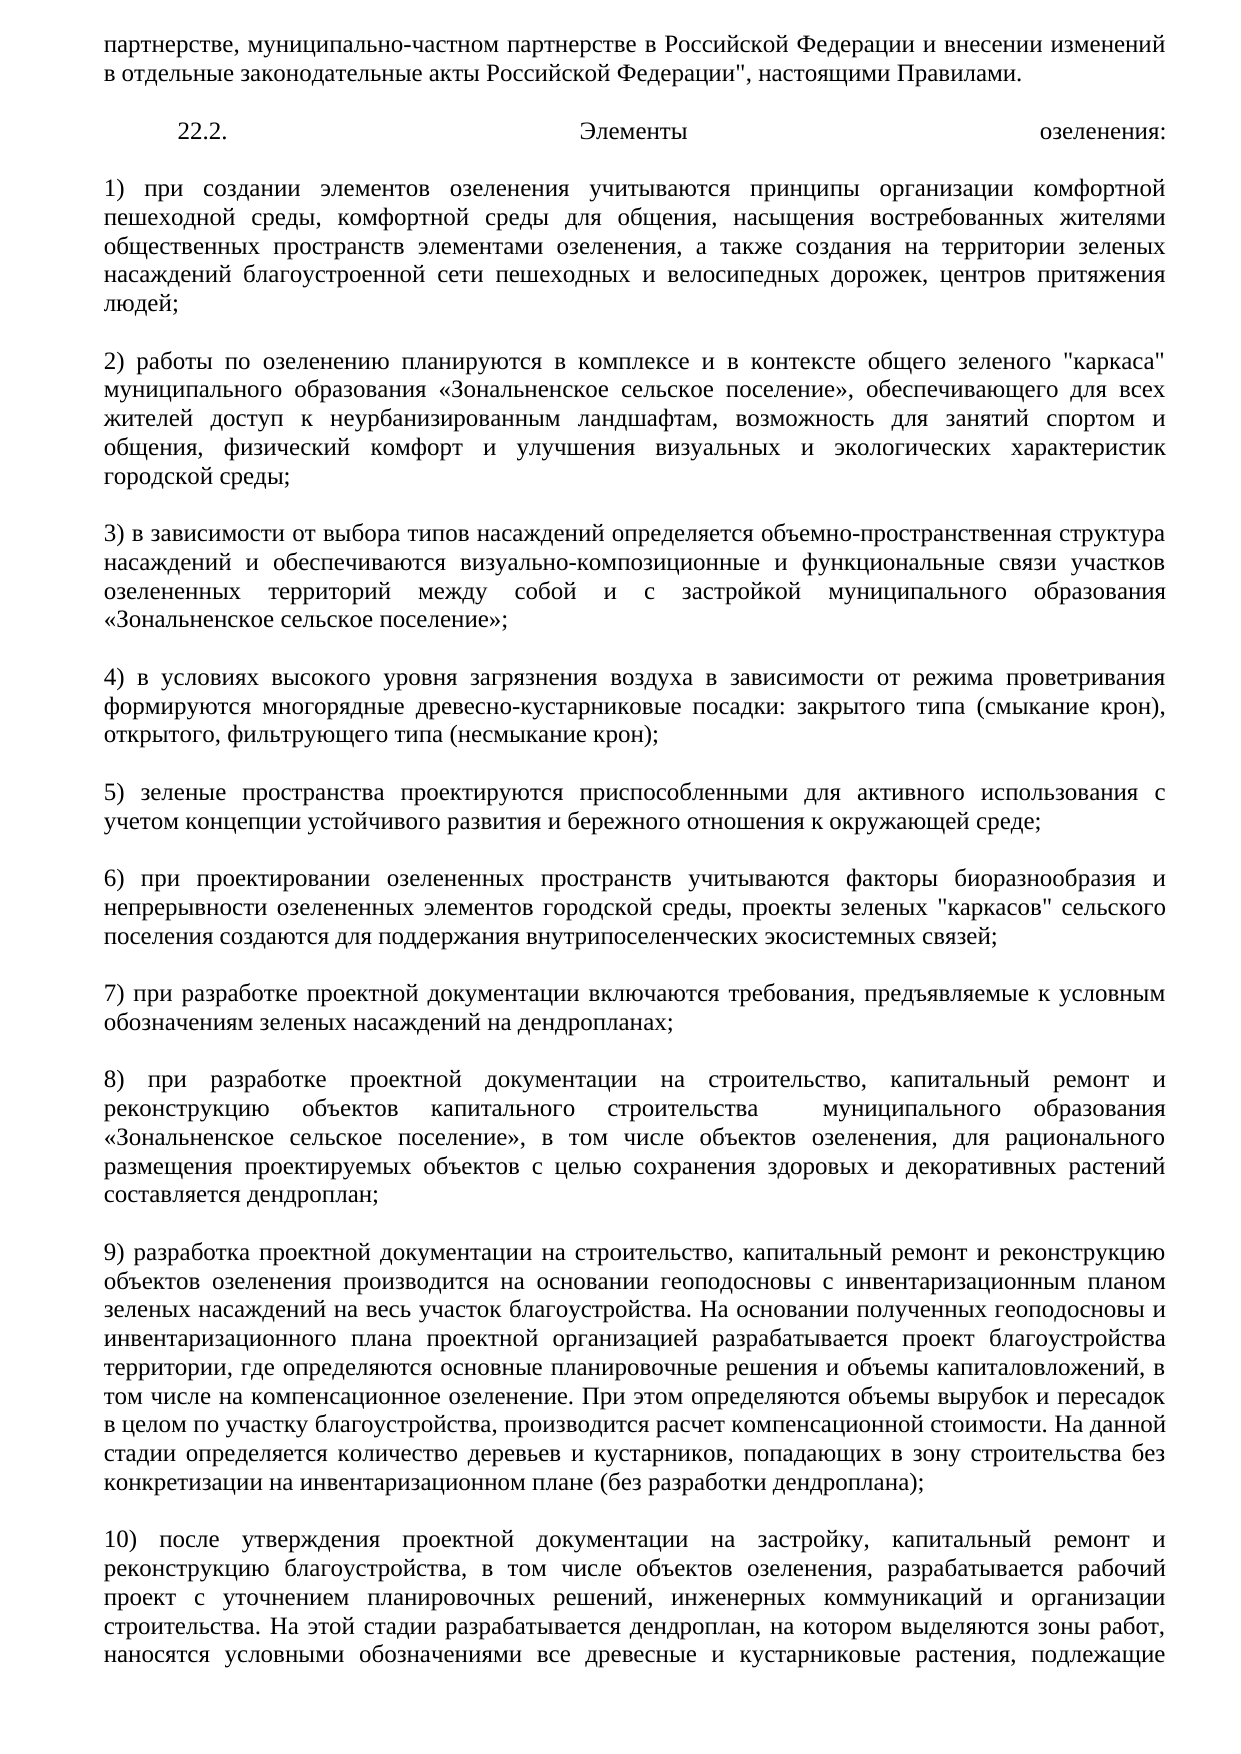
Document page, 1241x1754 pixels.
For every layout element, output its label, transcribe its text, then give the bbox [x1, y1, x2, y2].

text 5) зеленые пространства проектируются приспособленными для активного использования с учетом концепции устойчивого развития и бережного отношения к окружающей среде; [103, 748, 1167, 834]
text 6) при проектировании озелененных пространств учитываются факторы биоразнообразия и непрерывности озелененных элементов городской среды, проекты зеленых "каркасов" сельского поселения создаются для поддержания внутрипоселенческих экосистемных связей; [103, 834, 1167, 949]
text 8) при разработке проектной документации на строительство, капитальный ремонт и реконструкцию объектов капитального строительства муниципального образования «Зональненское сельское поселение», в том числе объектов озеленения, для рационального размещения проектируемых объектов с целью сохранения здоровых и декоративных растений составляется дендроплан; [103, 1036, 1167, 1208]
text 22.2. Элементы озеленения: 1) при создании элементов озеленения учитываются принципы организации комфортной пешеходной среды, комфортной среды для общения, насыщения востребованных жителями общественных пространств элементами озеленения, а также создания на территории зеленых насаждений благоустроенной сети пешеходных и велосипедных дорожек, центров притяжения людей; [103, 116, 1167, 317]
text 4) в условиях высокого уровня загрязнения воздуха в зависимости от режима проветривания формируются многорядные древесно-кустарниковые посадки: закрытого типа (смыкание крон), открытого, фильтрующего типа (несмыкание крон); [103, 662, 1167, 748]
text 2) работы по озеленению планируются в комплексе и в контексте общего зеленого "каркаса" муниципального образования «Зональненское сельское поселение», обеспечивающего для всех жителей доступ к неурбанизированным ландшафтам, возможность для занятий спортом и общения, физический комфорт и улучшения визуальных и экологических характеристик городской среды; [103, 317, 1167, 489]
text 7) при разработке проектной документации включаются требования, предъявляемые к условным обозначениям зеленых насаждений на дендропланах; [103, 949, 1167, 1036]
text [103, 1496, 1167, 1668]
text 9) разработка проектной документации на строительство, капитальный ремонт и реконструкцию объектов озеленения производится на основании геоподосновы с инвентаризационным планом зеленых насаждений на весь участок благоустройства. На основании полученных геоподосновы и инвентаризационного плана проектной организацией разрабатывается проект благоустройства территории, где определяются основные планировочные решения и объемы капиталовложений, в том числе на компенсационное озеленение. При этом определяются объемы вырубок и пересадок в целом по участку благоустройства, производится расчет компенсационной стоимости. На данной стадии определяется количество деревьев и кустарников, попадающих в зону строительства без конкретизации на инвентаризационном плане (без разработки дендроплана); [103, 1208, 1167, 1496]
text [103, 29, 1167, 87]
text 3) в зависимости от выбора типов насаждений определяется объемно-пространственная структура насаждений и обеспечиваются визуально-композиционные и функциональные связи участков озелененных территорий между собой и с застройкой муниципального образования «Зональненское сельское поселение»; [103, 489, 1167, 633]
